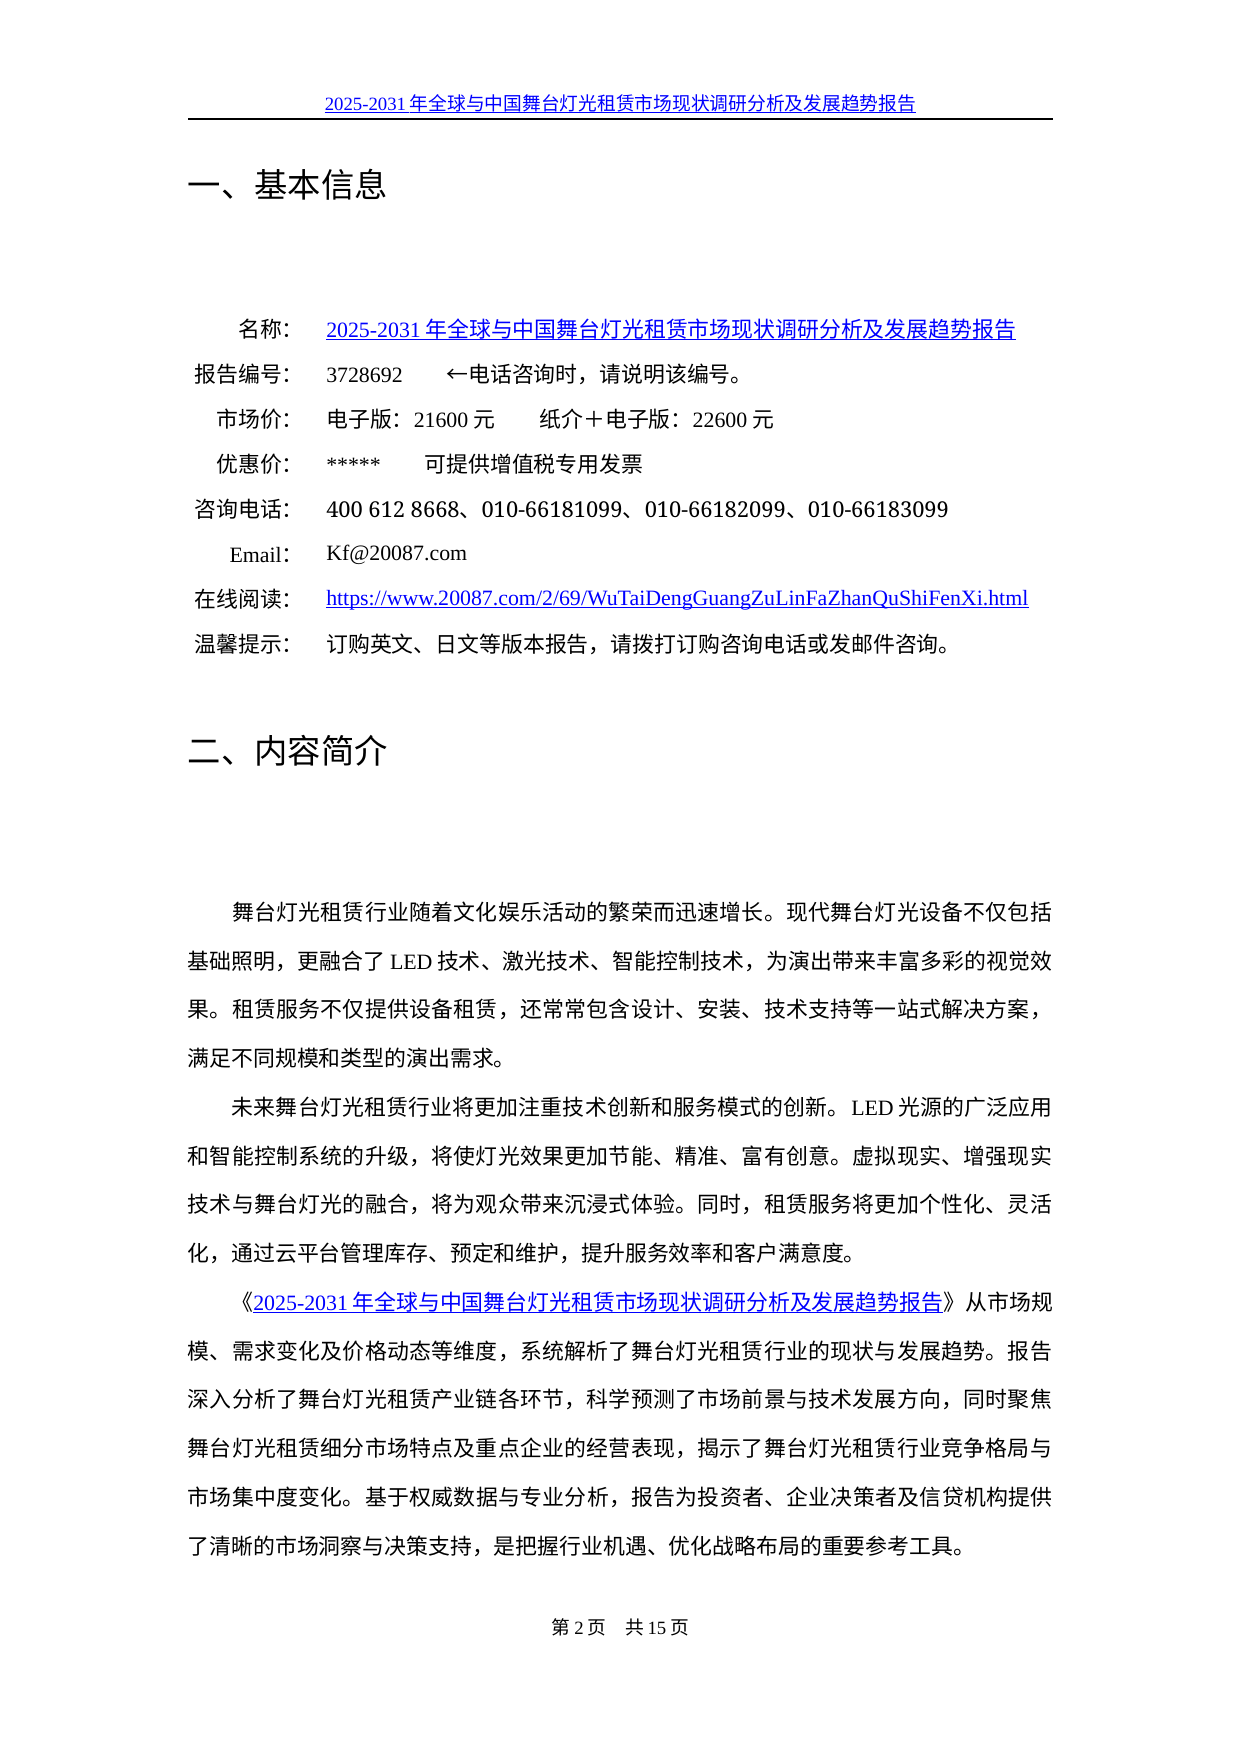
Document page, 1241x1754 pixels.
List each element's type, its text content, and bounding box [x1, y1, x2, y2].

table_cell Kf@20087.com [315, 537, 1073, 582]
table_header 2025-2031年全球与中国舞台灯光租赁市场现状调研分析及发展趋势报告 [315, 312, 1073, 357]
table_cell Email： [167, 537, 315, 582]
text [187, 894, 1053, 1561]
table_cell 3728692 ←电话咨询时，请说明该编号。 [315, 357, 1073, 402]
table_cell 咨询电话： [167, 492, 315, 537]
table_cell 在线阅读： [167, 582, 315, 627]
table_cell [315, 582, 1073, 627]
table_cell 订购英文、日文等版本报告，请拨打订购咨询电话或发邮件咨询。 [315, 627, 1073, 672]
title 一、基本信息 [187, 150, 1053, 215]
table_cell 优惠价： [167, 447, 315, 492]
table_header 名称： [167, 312, 315, 357]
title 二、内容简介 [187, 717, 1053, 782]
table_cell 市场价： [167, 402, 315, 447]
table_cell 温馨提示： [167, 627, 315, 672]
table_cell 报告编号： [167, 357, 315, 402]
table_cell 电子版：21600 元 纸介＋电子版：22600 元 [315, 402, 1073, 447]
table_cell 400 612 8668、010-66181099、010-66182099、010-66183099 [315, 492, 1073, 537]
table_cell ***** 可提供增值税专用发票 [315, 447, 1073, 492]
